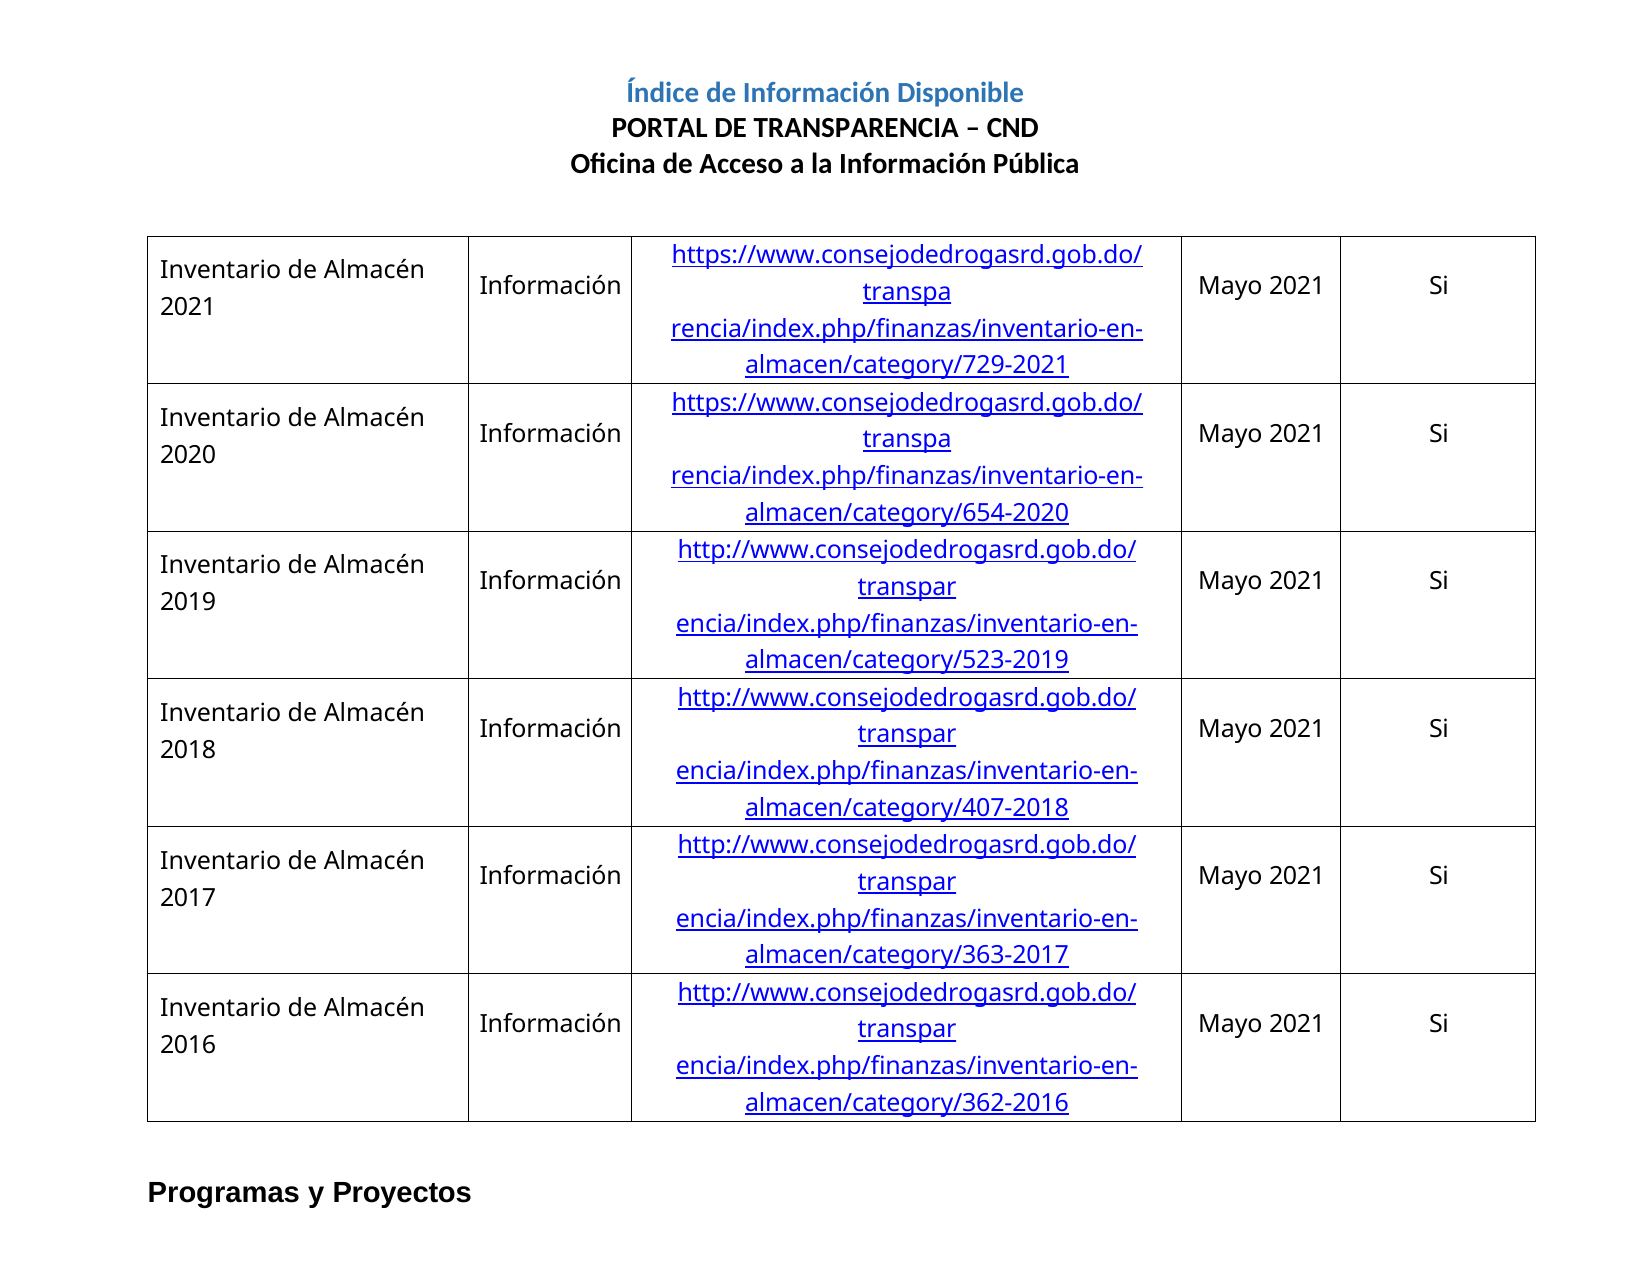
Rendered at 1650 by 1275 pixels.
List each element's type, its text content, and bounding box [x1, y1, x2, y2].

table_cell Mayo 2021 [1182, 384, 1340, 531]
table_cell Inventario de Almacén 2017 [148, 827, 468, 973]
table_cell http://www.consejodedrogasrd.gob.do/transpar encia/index.php/finanzas/inventario-en- almacen/category/363-2017 [632, 827, 1181, 973]
table_header Información [469, 237, 631, 383]
table_cell Inventario de Almacén 2018 [148, 679, 468, 826]
table_cell Inventario de Almacén 2016 [148, 974, 468, 1121]
table_cell Si [1341, 827, 1535, 973]
table_cell Información [469, 679, 631, 826]
table_cell Mayo 2021 [1182, 827, 1340, 973]
table_cell https://www.consejodedrogasrd.gob.do/transpa rencia/index.php/finanzas/inventario-en- almacen/category/654-2020 [632, 384, 1181, 531]
text Programas y Proyectos [147, 1175, 1562, 1208]
table_cell Inventario de Almacén 2020 [148, 384, 468, 531]
table_cell Información [469, 827, 631, 973]
table_cell http://www.consejodedrogasrd.gob.do/transpar encia/index.php/finanzas/inventario-en- almacen/category/407-2018 [632, 679, 1181, 826]
table_cell Inventario de Almacén 2019 [148, 532, 468, 678]
table_header Mayo 2021 [1182, 237, 1340, 383]
table_cell Mayo 2021 [1182, 679, 1340, 826]
table_header https://www.consejodedrogasrd.gob.do/transpa rencia/index.php/finanzas/inventario-en- almacen/category/729-2021 [632, 237, 1181, 383]
table_cell Información [469, 384, 631, 531]
table_cell Si [1341, 532, 1535, 678]
table_cell Información [469, 532, 631, 678]
table_cell Si [1341, 679, 1535, 826]
table_cell Si [1341, 974, 1535, 1121]
table_header Si [1341, 237, 1535, 383]
table_header Inventario de Almacén 2021 [148, 237, 468, 383]
table_cell http://www.consejodedrogasrd.gob.do/transpar encia/index.php/finanzas/inventario-en- almacen/category/362-2016 [632, 974, 1181, 1121]
table_cell Mayo 2021 [1182, 974, 1340, 1121]
table_cell Mayo 2021 [1182, 532, 1340, 678]
table_cell http://www.consejodedrogasrd.gob.do/transpar encia/index.php/finanzas/inventario-en- almacen/category/523-2019 [632, 532, 1181, 678]
table_cell Información [469, 974, 631, 1121]
table_cell Si [1341, 384, 1535, 531]
